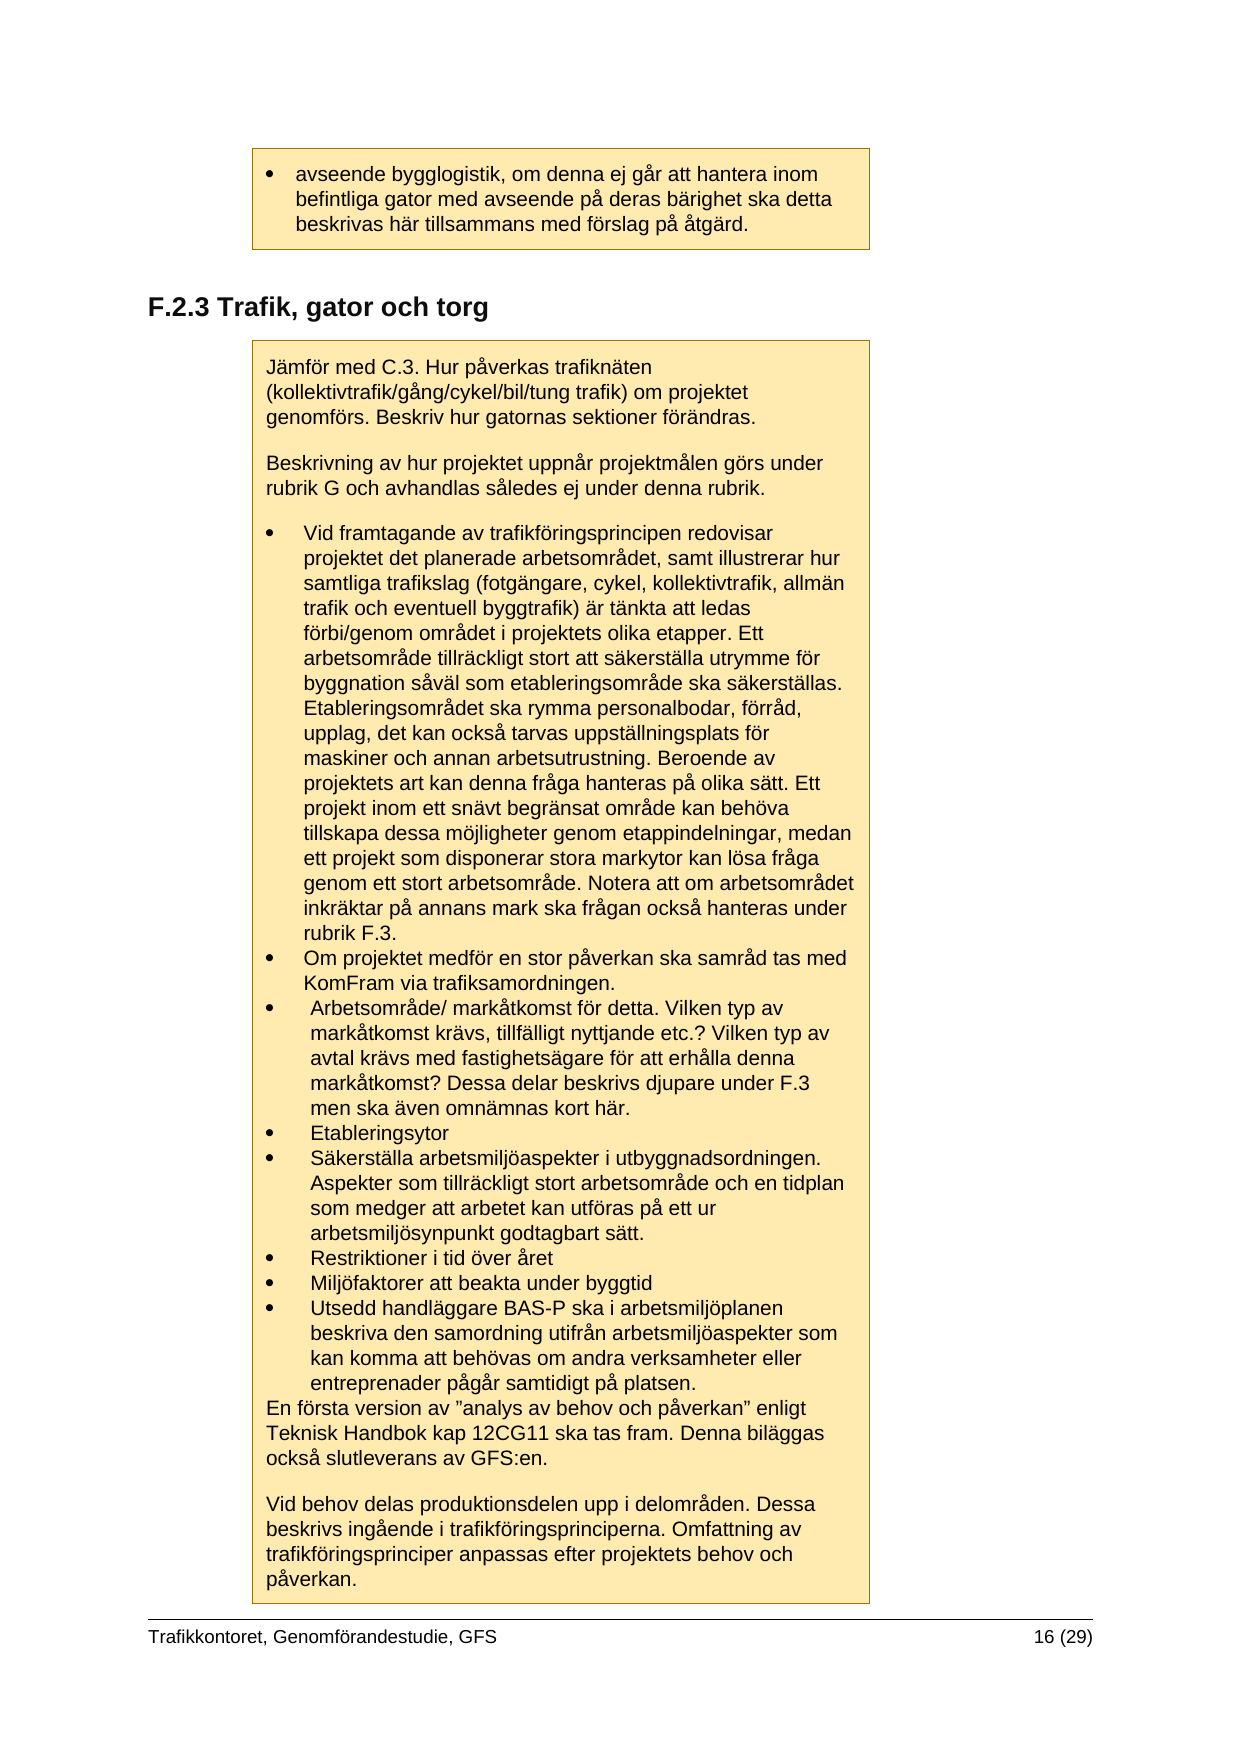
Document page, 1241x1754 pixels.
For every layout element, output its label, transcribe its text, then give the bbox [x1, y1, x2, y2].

list Utsedd handläggare BAS-P ska i arbetsmiljöplanen beskriva den samordning utifrån arbetsmiljöaspekter som kan komma att behövas om andra verksamheter eller entreprenader pågår samtidigt på platsen. [253, 1282, 869, 1382]
text Vid behov delas produktionsdelen upp i delområden. Dessa beskrivs ingående i trafikföringsprinciperna. Omfattning av trafikföringsprinciper anpassas efter projektets behov och påverkan. [253, 1477, 869, 1603]
list Säkerställa arbetsmiljöaspekter i utbyggnadsordningen. Aspekter som tillräckligt stort arbetsområde och en tidplan som medger att arbetet kan utföras på ett ur arbetsmiljösynpunkt godtagbart sätt. [253, 1132, 869, 1232]
list Arbetsområde/ markåtkomst för detta. Vilken typ av markåtkomst krävs, tillfälligt nyttjande etc.? Vilken typ av avtal krävs med fastighetsägare för att erhålla denna markåtkomst? Dessa delar beskrivs djupare under F.3 men ska även omnämnas kort här. [253, 982, 869, 1107]
text Beskrivning av hur projektet uppnår projektmålen görs under rubrik G och avhandlas således ej under denna rubrik. [253, 436, 869, 499]
text En första version av ”analys av behov och påverkan” enligt Teknisk Handbok kap 12CG11 ska tas fram. Denna biläggas också slutleverans av GFS:en. [253, 1382, 869, 1470]
list Vid framtagande av trafikföringsprincipen redovisar projektet det planerade arbetsområdet, samt illustrerar hur samtliga trafikslag (fotgängare, cykel, kollektivtrafik, allmän trafik och eventuell byggtrafik) är tänkta att ledas förbi/genom området i projektets olika etapper. Ett arbetsområde tillräckligt stort att säkerställa utrymme för byggnation såväl som etableringsområde ska säkerställas. Etableringsområdet ska rymma personalbodar, förråd, upplag, det kan också tarvas uppställningsplats för maskiner och annan arbetsutrustning. Beroende av projektets art kan denna fråga hanteras på olika sätt. Ett projekt inom ett snävt begränsat område kan behöva tillskapa dessa möjligheter genom etappindelningar, medan ett projekt som disponerar stora markytor kan lösa fråga genom ett stort arbetsområde. Notera att om arbetsområdet inkräktar på annans mark ska frågan också hanteras under rubrik F.3. [253, 507, 869, 932]
list avseende bygglogistik, om denna ej går att hantera inom befintliga gator med avseende på deras bärighet ska detta beskrivas här tillsammans med förslag på åtgärd. [253, 149, 869, 249]
text Jämför med C.3. Hur påverkas trafiknäten (kollektivtrafik/gång/cykel/bil/tung trafik) om projektet genomförs. Beskriv hur gatornas sektioner förändras. [253, 341, 869, 428]
list Miljöfaktorer att beakta under byggtid [253, 1257, 869, 1282]
list Om projektet medför en stor påverkan ska samråd tas med KomFram via trafiksamordningen. [253, 932, 869, 982]
list Etableringsytor [253, 1107, 869, 1132]
list Restriktioner i tid över året [253, 1232, 869, 1257]
